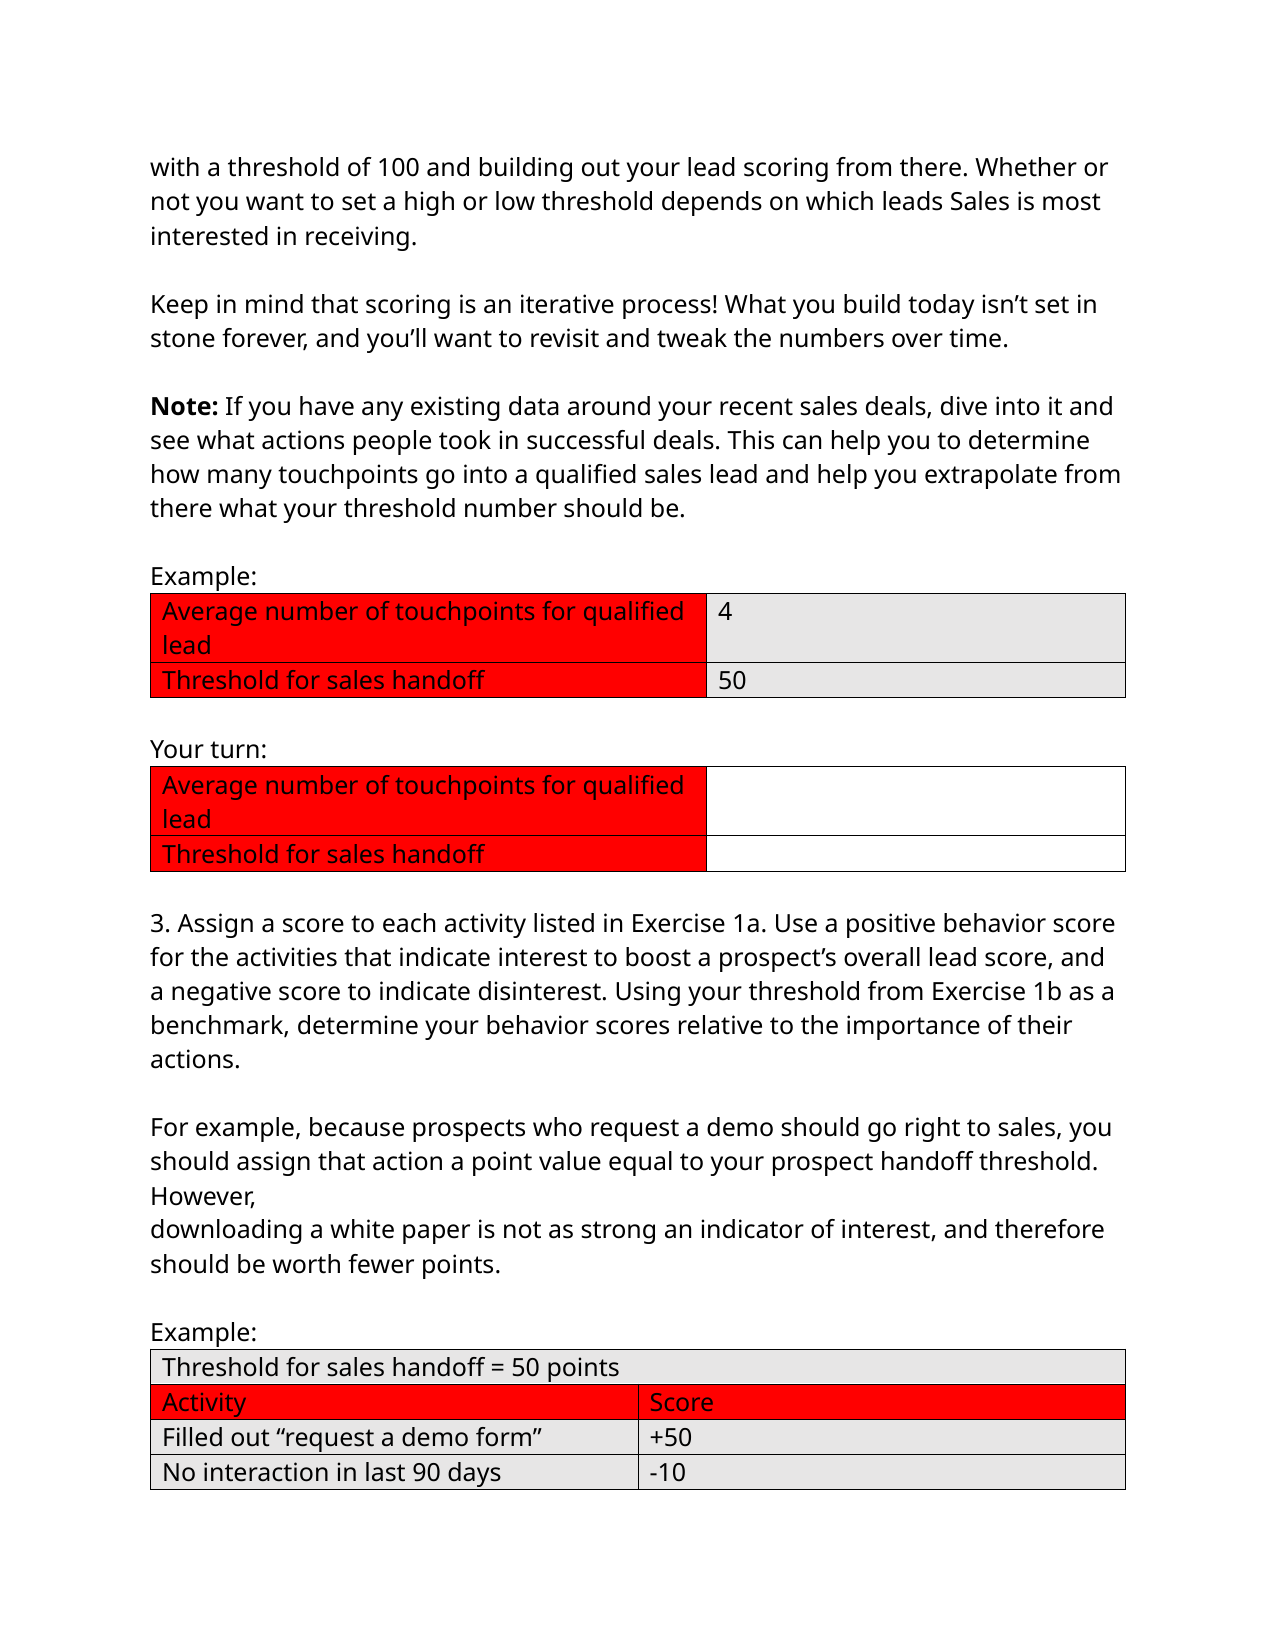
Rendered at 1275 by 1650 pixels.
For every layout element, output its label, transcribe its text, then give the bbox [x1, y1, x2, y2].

table_cell 50 [707, 663, 1125, 697]
text For example, because prospects who request a demo should go right to sales, you should assign that action a point value equal to your prospect handoff threshold. However, [150, 1110, 1125, 1212]
table_cell Filled out “request a demo form” [151, 1420, 638, 1454]
table_cell +50 [639, 1420, 1125, 1454]
table_cell Activity [151, 1385, 638, 1419]
table_cell Threshold for sales handoff [151, 663, 706, 697]
text Note: If you have any existing data around your recent sales deals, dive into it and see what actions people took in successful deals. This can help you to determine how many touchpoints go into a qualified sales lead and help you extrapolate from there what your threshold number should be. [150, 388, 1125, 525]
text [150, 150, 1125, 252]
table_header Threshold for sales handoff = 50 points [151, 1350, 1125, 1383]
table_header Average number of touchpoints for qualified lead [151, 767, 706, 835]
text Example: [150, 1314, 1125, 1348]
table_cell -10 [639, 1455, 1125, 1489]
table_cell No interaction in last 90 days [151, 1455, 638, 1489]
table_header 4 [707, 594, 1125, 662]
text downloading a white paper is not as strong an indicator of interest, and therefore should be worth fewer points. [150, 1212, 1125, 1280]
text Example: [150, 559, 1125, 593]
text Keep in mind that scoring is an iterative process! What you build today isn’t set in stone forever, and you’ll want to revisit and tweak the numbers over time. [150, 286, 1125, 354]
table_cell [707, 836, 1125, 871]
text 3. Assign a score to each activity listed in Exercise 1a. Use a positive behavior score for the activities that indicate interest to boost a prospect’s overall lead score, and a negative score to indicate disinterest. Using your threshold from Exercise 1b as a benchmark, determine your behavior scores relative to the importance of their actions. [150, 906, 1125, 1076]
table_cell Threshold for sales handoff [151, 836, 706, 871]
table_cell Score [639, 1385, 1125, 1419]
table_header Average number of touchpoints for qualified lead [151, 594, 706, 662]
table_header [707, 767, 1125, 835]
text Your turn: [150, 732, 1125, 766]
